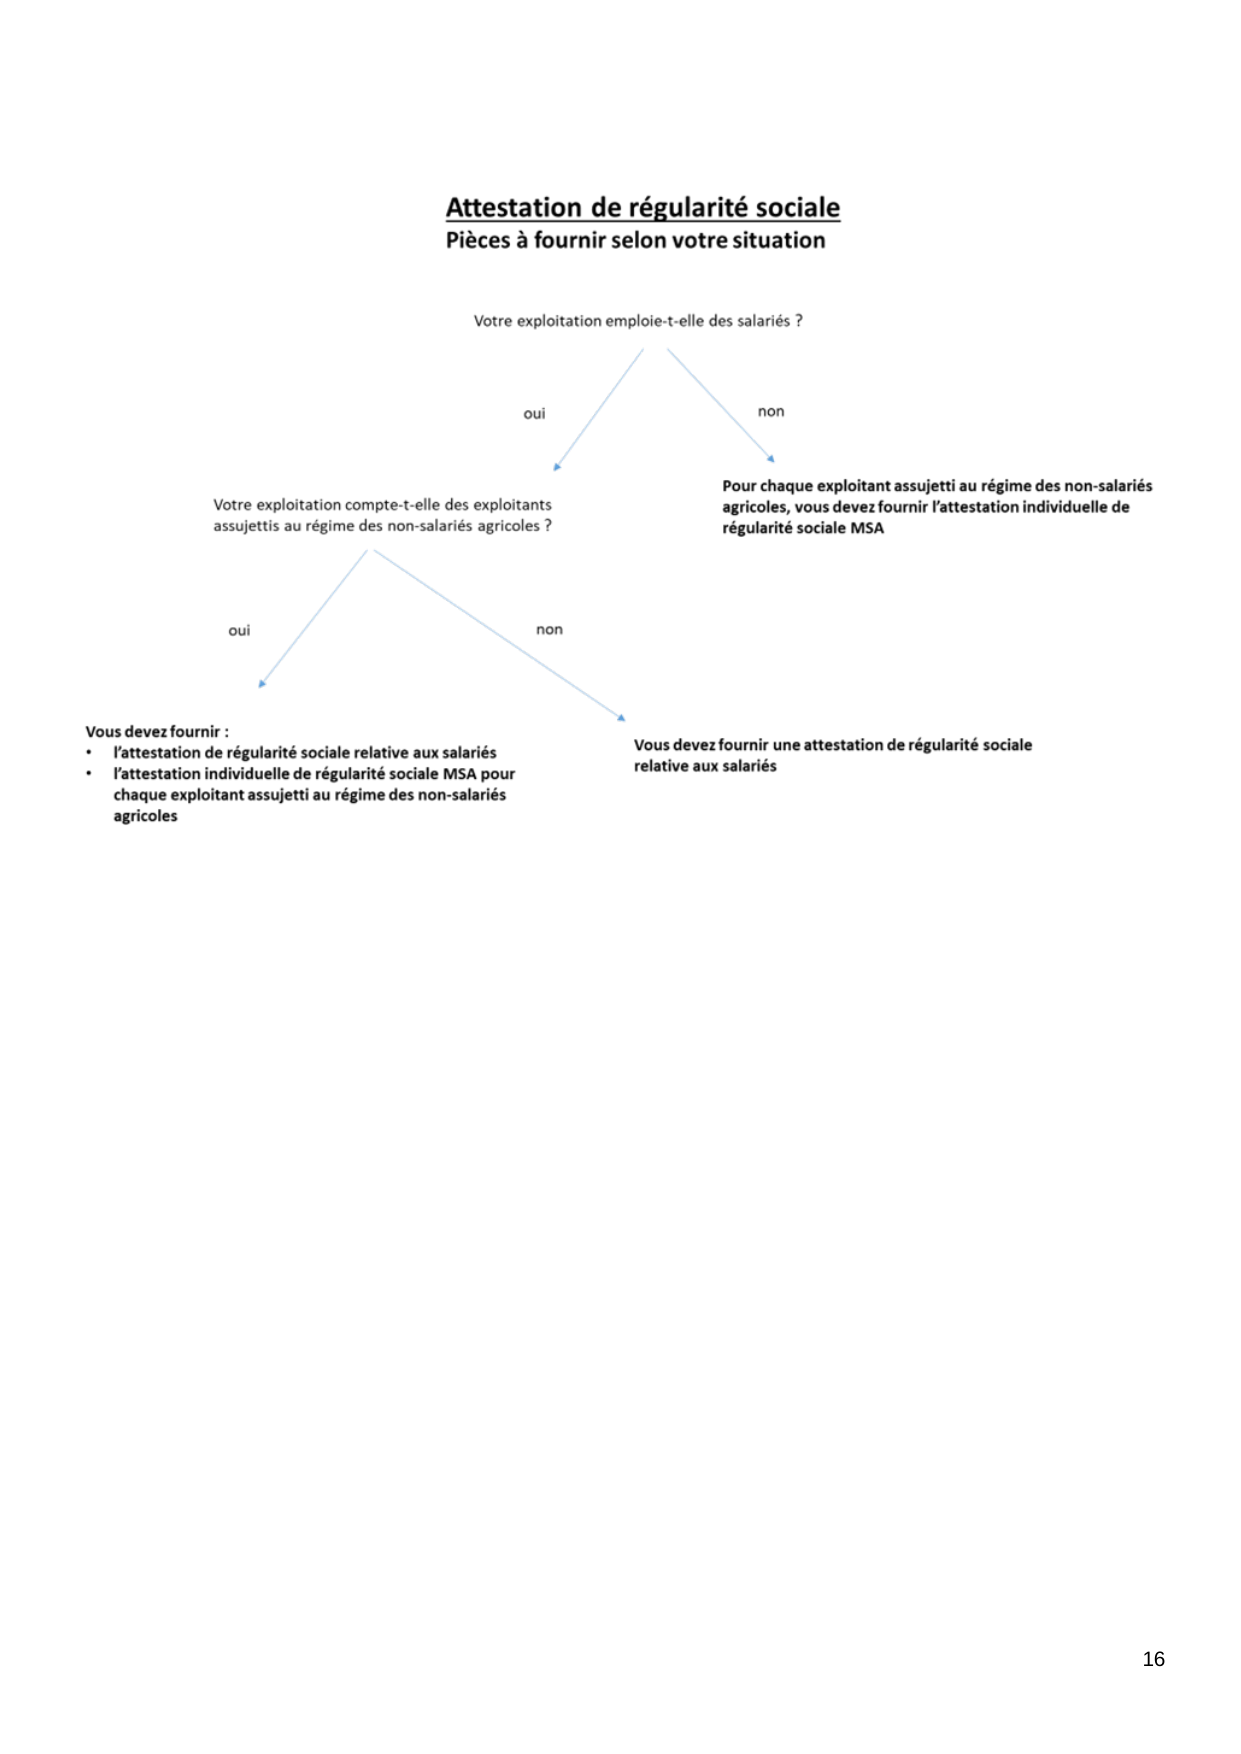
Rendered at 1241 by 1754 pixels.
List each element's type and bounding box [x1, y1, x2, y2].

picture [75, 179, 1197, 837]
